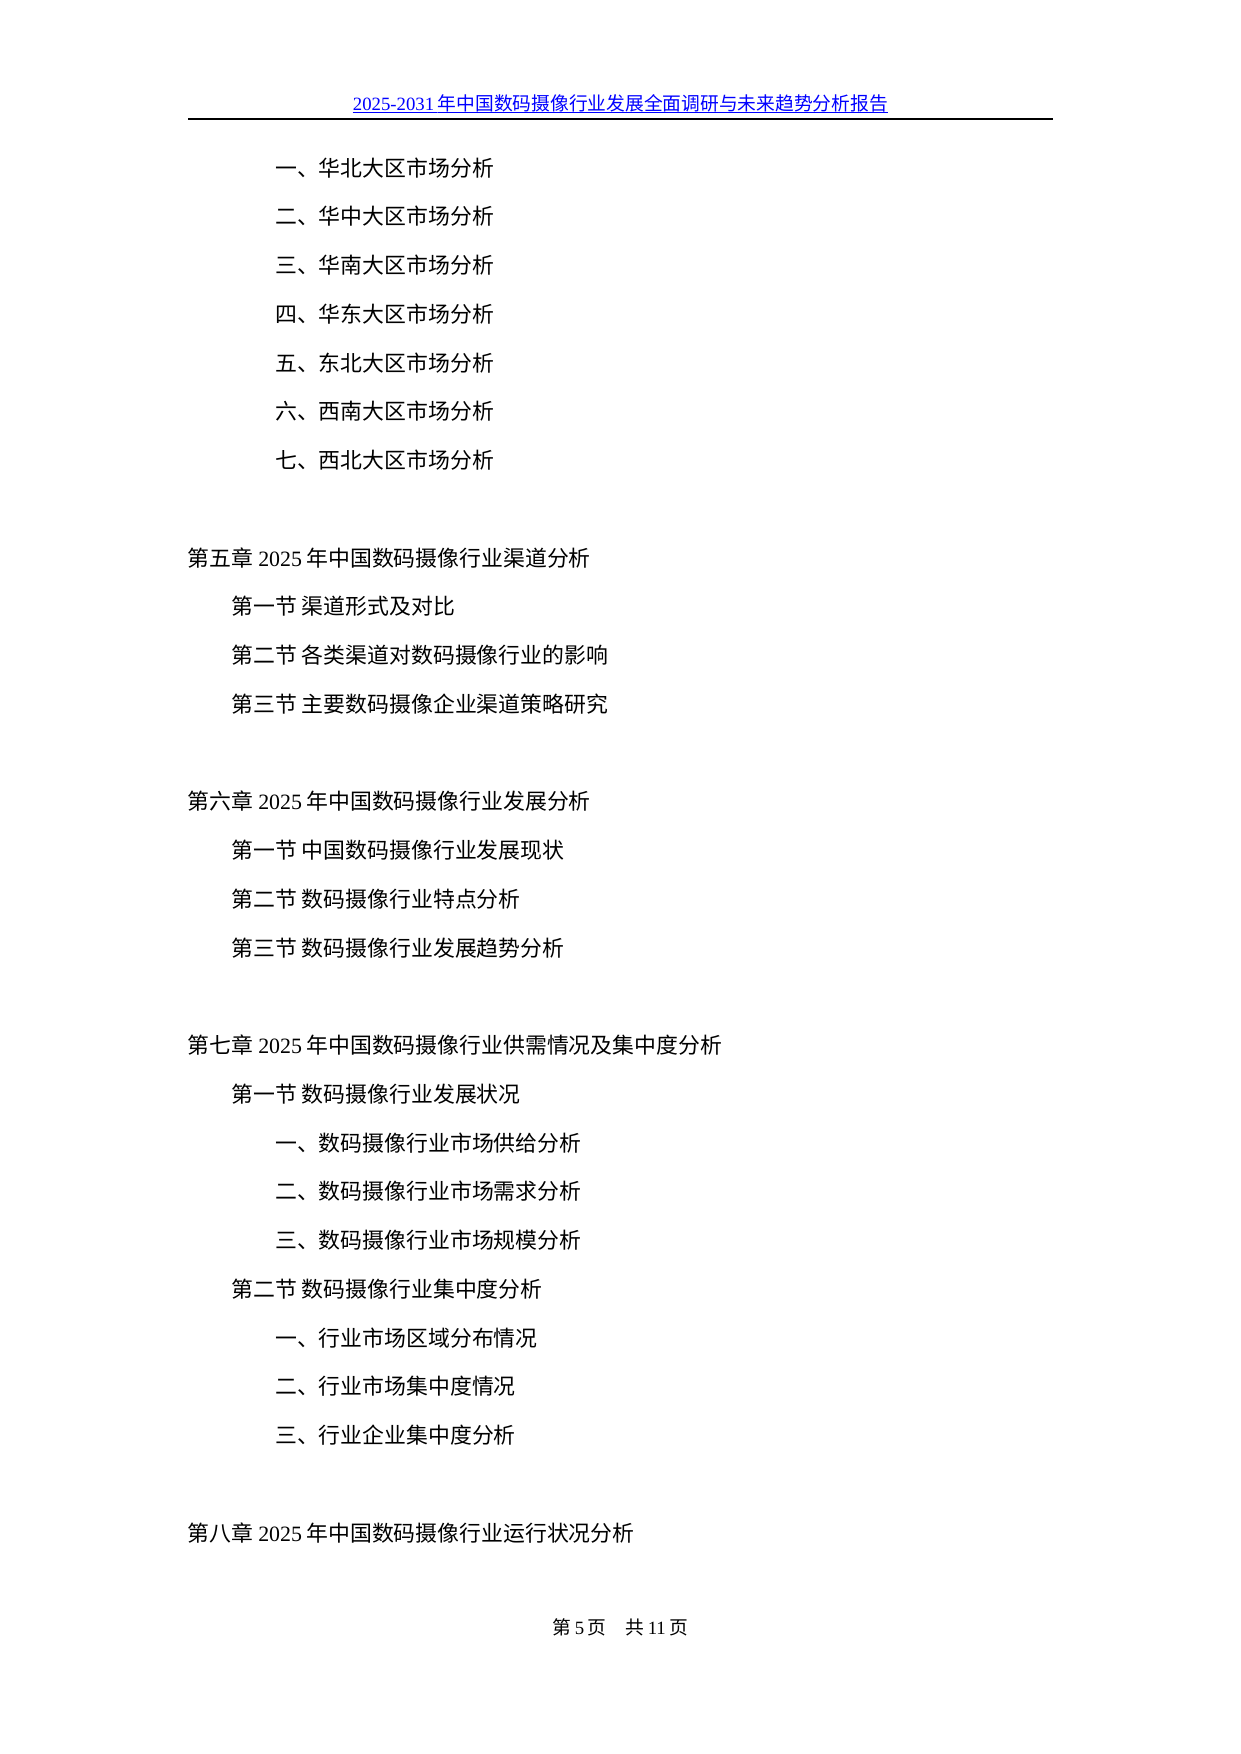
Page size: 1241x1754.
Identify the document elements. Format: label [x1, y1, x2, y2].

text [187, 150, 1053, 1548]
